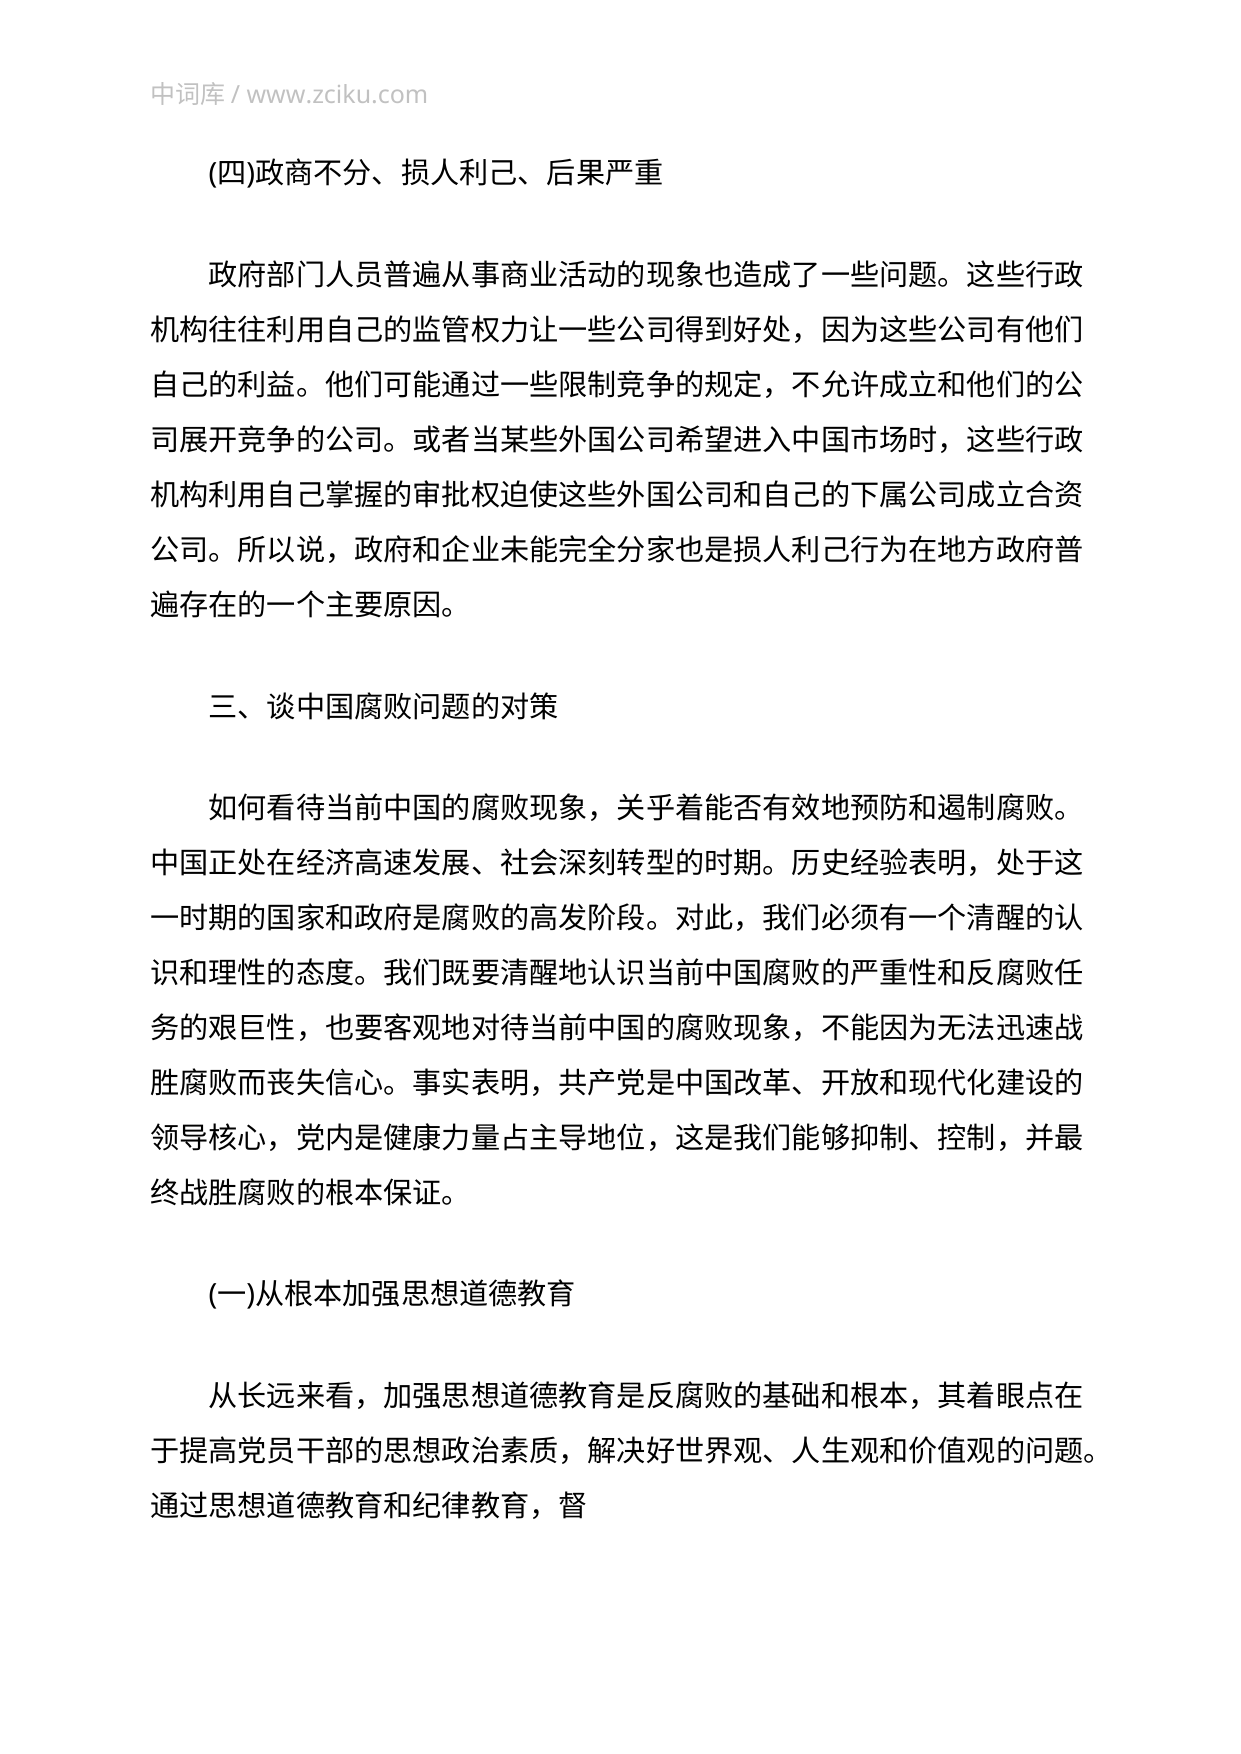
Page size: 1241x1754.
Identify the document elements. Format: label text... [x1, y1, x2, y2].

text 政府部门人员普遍从事商业活动的现象也造成了一些问题。这些行政机构往往利用自己的监管权力让一些公司得到好处，因为这些公司有他们自己的利益。他们可能通过一些限制竞争的规定，不允许成立和他们的公司展开竞争的公司。或者当某些外国公司希望进入中国市场时，这些行政机构利用自己掌握的审批权迫使这些外国公司和自己的下属公司成立合资公司。所以说，政府和企业未能完全分家也是损人利己行为在地方政府普遍存在的一个主要原因。 [150, 252, 1090, 624]
text 三、谈中国腐败问题的对策 [150, 683, 1090, 725]
text (一)从根本加强思想道德教育 [150, 1271, 1090, 1313]
text (四)政商不分、损人利己、后果严重 [150, 150, 1090, 192]
text 如何看待当前中国的腐败现象，关乎着能否有效地预防和遏制腐败。中国正处在经济高速发展、社会深刻转型的时期。历史经验表明，处于这一时期的国家和政府是腐败的高发阶段。对此，我们必须有一个清醒的认识和理性的态度。我们既要清醒地认识当前中国腐败的严重性和反腐败任务的艰巨性，也要客观地对待当前中国的腐败现象，不能因为无法迅速战胜腐败而丧失信心。事实表明，共产党是中国改革、开放和现代化建设的领导核心，党内是健康力量占主导地位，这是我们能够抑制、控制，并最终战胜腐败的根本保证。 [150, 785, 1090, 1211]
text 从长远来看，加强思想道德教育是反腐败的基础和根本，其着眼点在于提高党员干部的思想政治素质，解决好世界观、人生观和价值观的问题。通过思想道德教育和纪律教育，督 [150, 1373, 1090, 1525]
